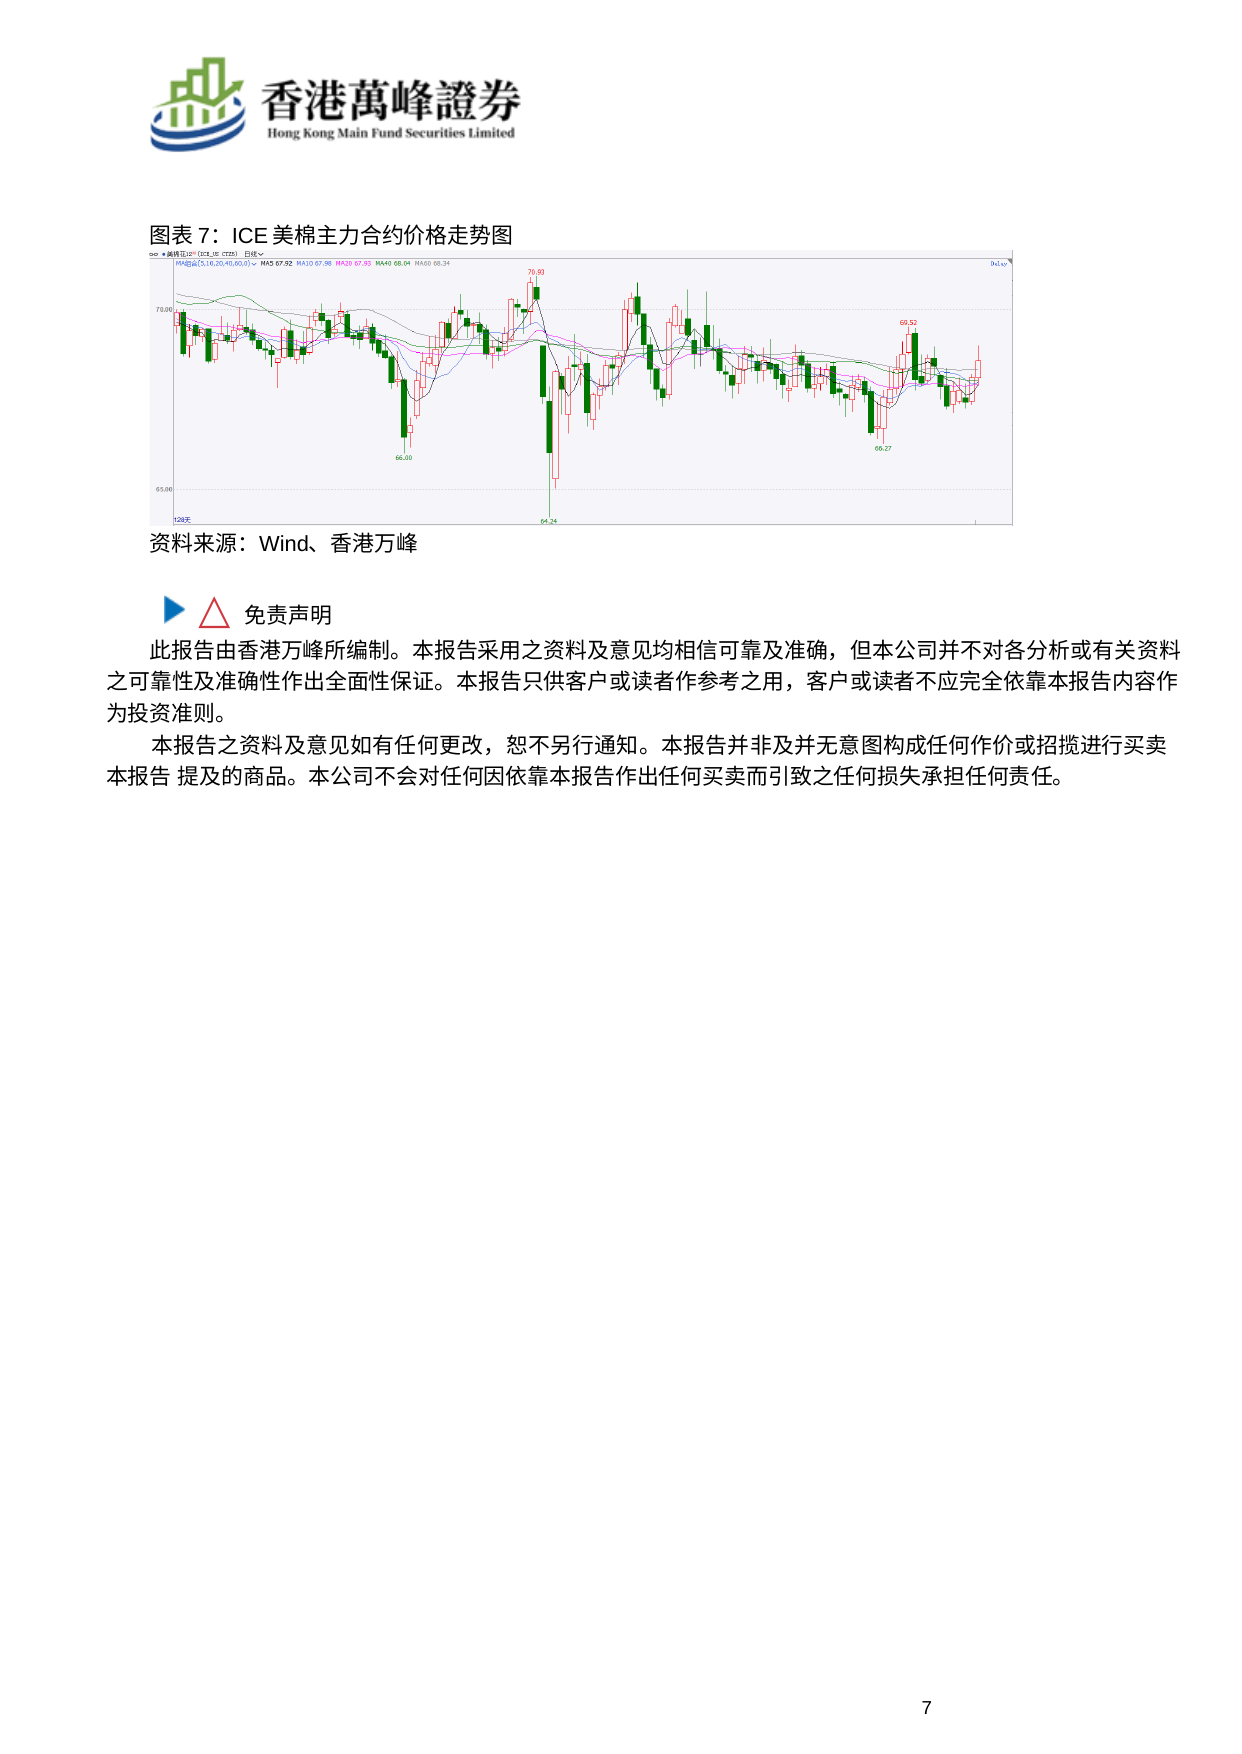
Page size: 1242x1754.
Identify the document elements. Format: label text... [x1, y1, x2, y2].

text 本报告之资料及意见如有任何更改，恕不另行通知。本报告并非及并无意图构成任何作价或招揽进行买卖本报告 提及的商品。本公司不会对任何因依靠本报告作出任何买卖而引致之任何损失承担任何责任。 [106, 728, 1184, 791]
text 图表7：ICE美棉主力合约价格走势图 [106, 218, 1184, 250]
picture [149, 35, 521, 168]
picture [164, 595, 186, 624]
text 资料来源：Wind、香港万峰 [106, 526, 1184, 557]
picture [149, 250, 1013, 526]
text 此报告由香港万峰所编制。本报告采用之资料及意见均相信可靠及准确，但本公司并不对各分析或有关资料之可靠性及准确性作出全面性保证。本报告只供客户或读者作参考之用，客户或读者不应完全依靠本报告内容作为投资准则。 [106, 633, 1184, 728]
text △ 免责声明 [106, 583, 1184, 633]
